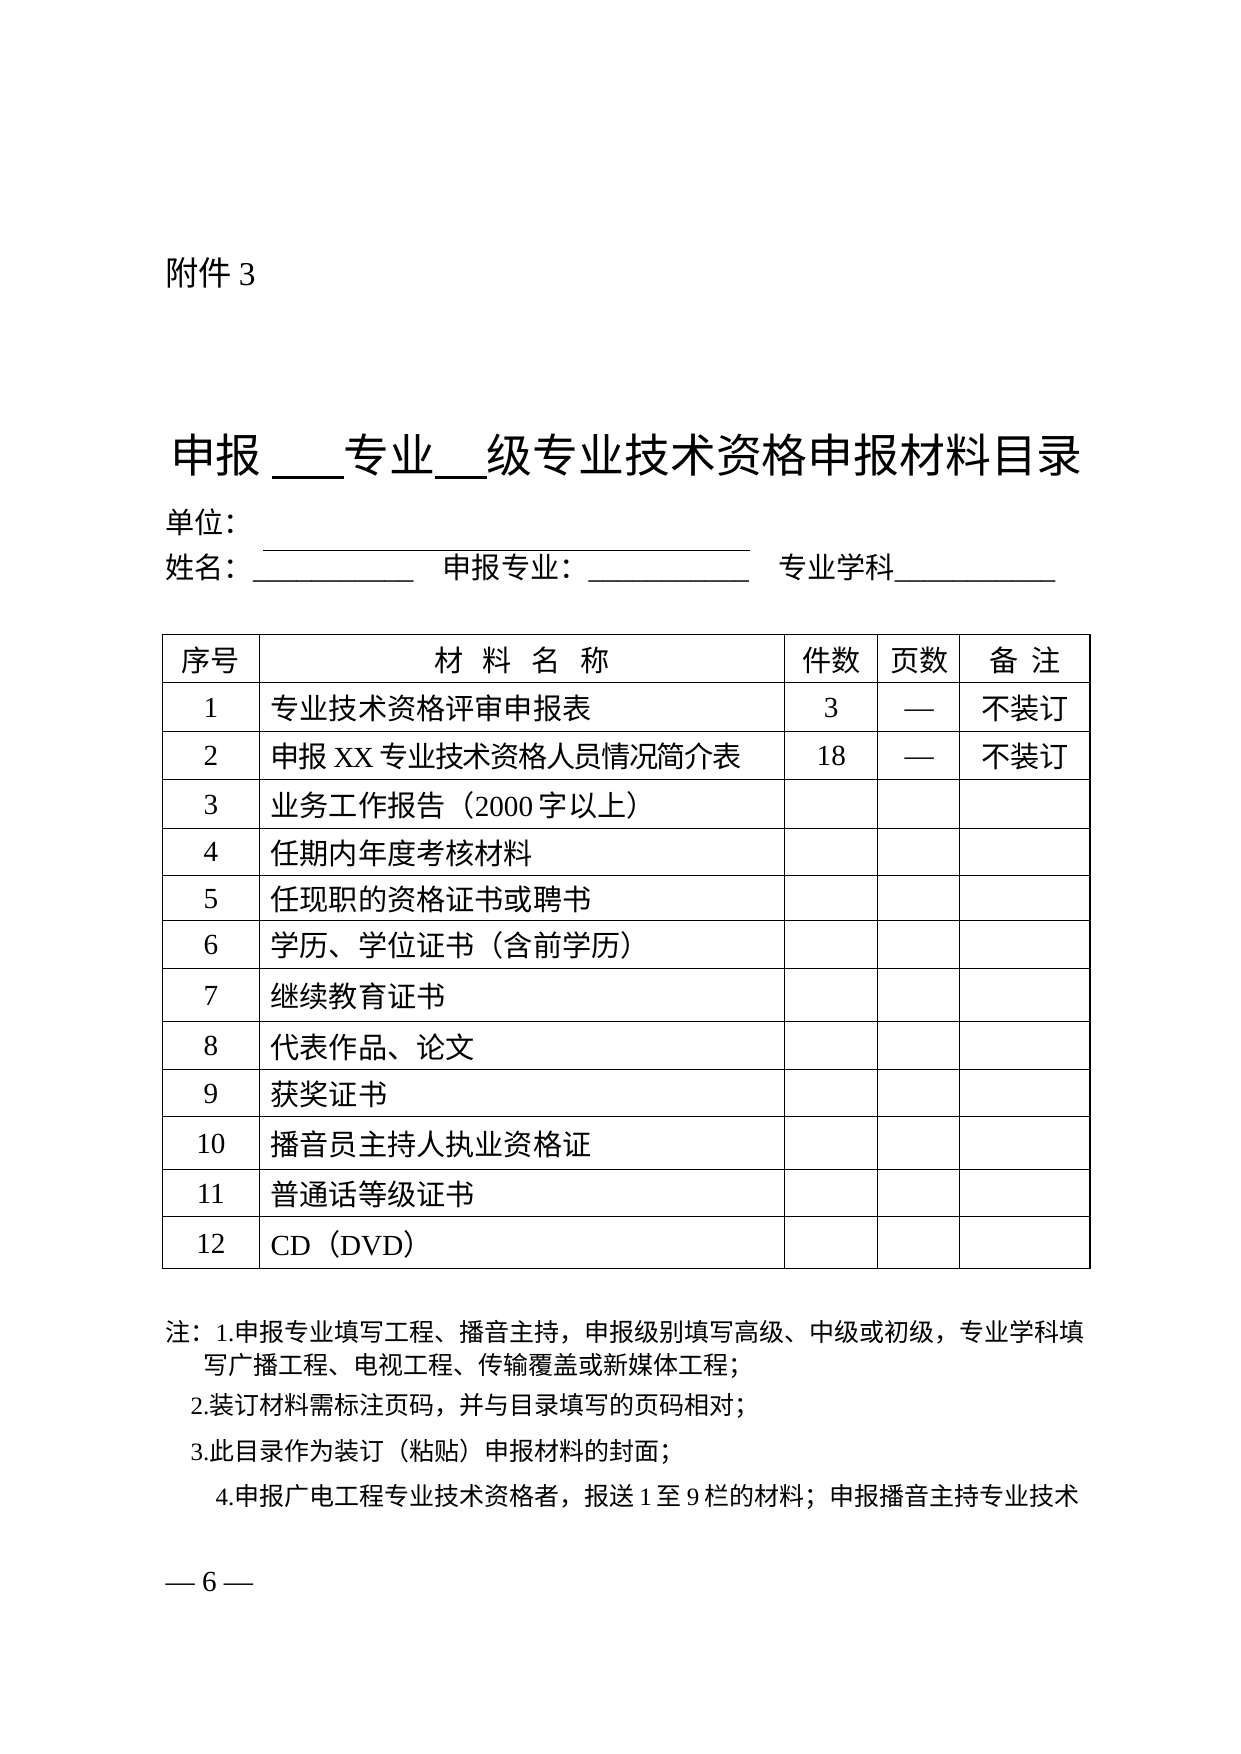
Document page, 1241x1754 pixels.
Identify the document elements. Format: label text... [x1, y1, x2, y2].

table_cell [960, 969, 1089, 1021]
table_cell 3 [163, 780, 259, 827]
table_cell 4 [163, 829, 259, 874]
table_cell [785, 1070, 877, 1116]
table_cell [878, 1170, 959, 1216]
text 单位： [165, 498, 1087, 543]
table_cell [960, 1117, 1089, 1169]
table_cell [785, 1022, 877, 1069]
table_cell [785, 969, 877, 1021]
table_cell 5 [163, 876, 259, 919]
text 2.装订材料需标注页码，并与目录填写的页码相对； [165, 1381, 1087, 1427]
table_cell [878, 876, 959, 919]
table_cell [878, 780, 959, 827]
table_header 材 料 名 称 [260, 635, 784, 682]
table_cell — [878, 683, 959, 731]
table_cell [960, 1022, 1089, 1069]
text 4.申报广电工程专业技术资格者，报送1至9栏的材料；申报播音主持专业技术 [165, 1472, 1087, 1517]
table_cell [878, 921, 959, 968]
table_cell [960, 780, 1089, 827]
table_cell 代表作品、论文 [260, 1022, 784, 1069]
table_cell 继续教育证书 [260, 969, 784, 1021]
table_cell 获奖证书 [260, 1070, 784, 1116]
table_cell 7 [163, 969, 259, 1021]
table_cell [785, 1217, 877, 1268]
table_cell 3 [785, 683, 877, 731]
table_cell 8 [163, 1022, 259, 1069]
table_cell [878, 1070, 959, 1116]
table_cell [960, 921, 1089, 968]
table_cell [960, 1217, 1089, 1268]
text 3.此目录作为装订（粘贴）申报材料的封面； [165, 1427, 1087, 1472]
table_cell 6 [163, 921, 259, 968]
table_cell 10 [163, 1117, 259, 1169]
table_cell [785, 921, 877, 968]
table_header 序号 [163, 635, 259, 682]
table_cell 18 [785, 732, 877, 779]
table_header 备 注 [960, 635, 1089, 682]
table_cell [785, 1170, 877, 1216]
table_cell 任期内年度考核材料 [260, 829, 784, 874]
table_cell 1 [163, 683, 259, 731]
text 申报 专业 级专业技术资格申报材料目录 [165, 407, 1087, 498]
table_cell [960, 1070, 1089, 1116]
text 注：1.申报专业填写工程、播音主持，申报级别填写高级、中级或初级，专业学科填 [165, 1314, 1087, 1348]
table_cell [878, 1022, 959, 1069]
table_cell [960, 1170, 1089, 1216]
table_cell 专业技术资格评审申报表 [260, 683, 784, 731]
table_cell — [878, 732, 959, 779]
table_cell [878, 969, 959, 1021]
table_cell 不装订 [960, 683, 1089, 731]
table_cell [785, 780, 877, 827]
text 写广播工程、电视工程、传输覆盖或新媒体工程； [165, 1348, 1087, 1381]
table_cell 业务工作报告（2000字以上） [260, 780, 784, 827]
table_cell [960, 829, 1089, 874]
table_cell [878, 1117, 959, 1169]
table_cell 任现职的资格证书或聘书 [260, 876, 784, 919]
table_cell [960, 876, 1089, 919]
text 姓名：___________ 申报专业：___________ 专业学科___________ [165, 543, 1087, 588]
table_cell [878, 829, 959, 874]
table_cell CD（DVD） [260, 1217, 784, 1268]
table_cell 11 [163, 1170, 259, 1216]
table_cell [785, 876, 877, 919]
table_cell 申报XX专业技术资格人员情况简介表 [260, 732, 784, 779]
table_cell 12 [163, 1217, 259, 1268]
table_cell 2 [163, 732, 259, 779]
table_cell 不装订 [960, 732, 1089, 779]
table_cell [785, 829, 877, 874]
table_cell [878, 1217, 959, 1268]
table_cell 普通话等级证书 [260, 1170, 784, 1216]
table_cell 播音员主持人执业资格证 [260, 1117, 784, 1169]
table_cell 学历、学位证书（含前学历） [260, 921, 784, 968]
table_header 件数 [785, 635, 877, 682]
table_cell 9 [163, 1070, 259, 1116]
table_header 页数 [878, 635, 959, 682]
text 附件3 [165, 226, 1087, 316]
table_cell [785, 1117, 877, 1169]
